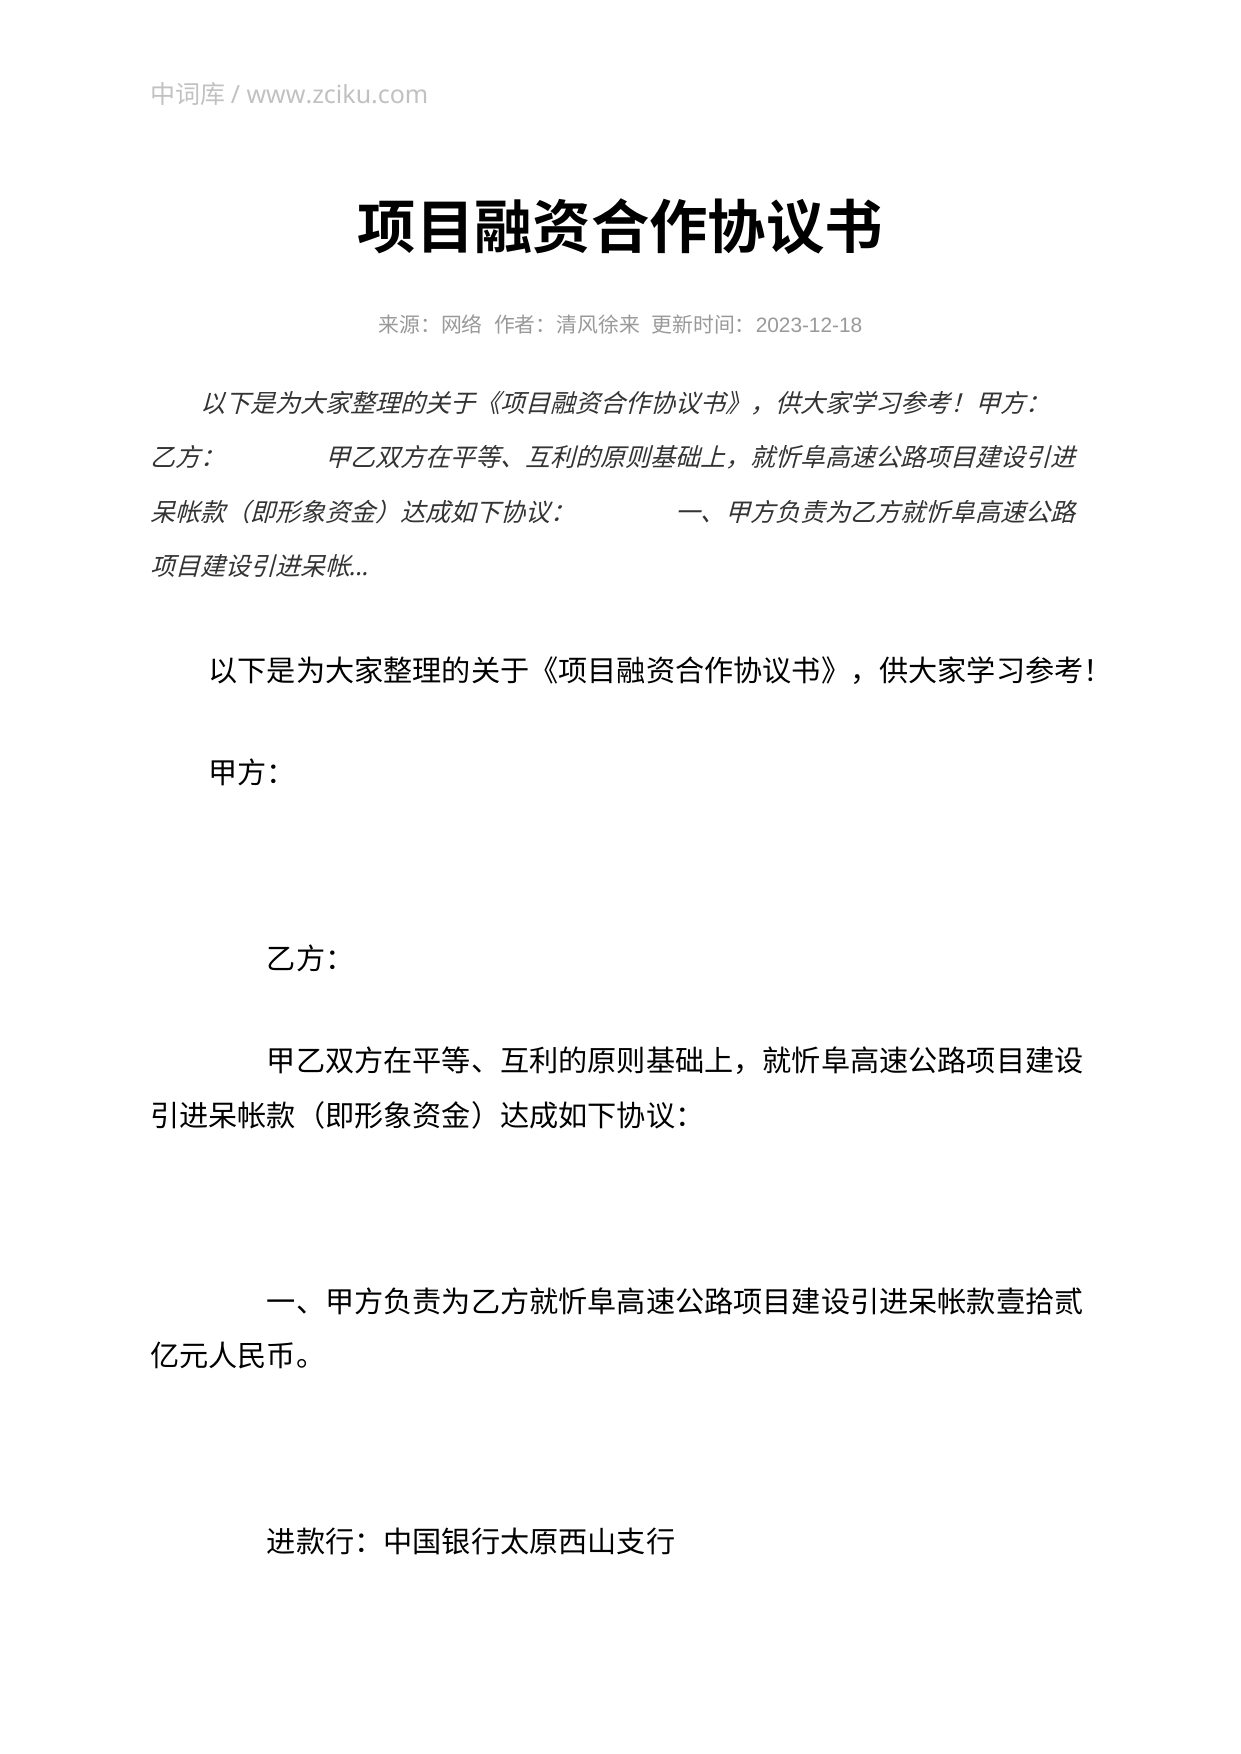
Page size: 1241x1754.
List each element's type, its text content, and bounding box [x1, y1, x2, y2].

text 乙方： [150, 936, 1090, 978]
text 进款行：中国银行太原西山支行 [150, 1519, 1090, 1561]
subtitle 项目融资合作协议书 [150, 181, 1090, 266]
text 来源：网络 作者：清风徐来 更新时间：2023-12-18 [150, 313, 1090, 337]
text 一、甲方负责为乙方就忻阜高速公路项目建设引进呆帐款壹拾贰亿元人民币。 [150, 1278, 1090, 1375]
text 甲乙双方在平等、互利的原则基础上，就忻阜高速公路项目建设引进呆帐款（即形象资金）达成如下协议： [150, 1037, 1090, 1134]
text 以下是为大家整理的关于《项目融资合作协议书》，供大家学习参考！ [150, 648, 1090, 690]
text 甲方： [150, 749, 1090, 792]
text 以下是为大家整理的关于《项目融资合作协议书》，供大家学习参考！甲方： 乙方： 甲乙双方在平等、互利的原则基础上，就忻阜高速公路项目建设引进呆帐款（即形象资金）达成如下协议： 一、甲方负责为乙方就忻阜高速公路项目建设引进呆帐... [150, 383, 1090, 583]
